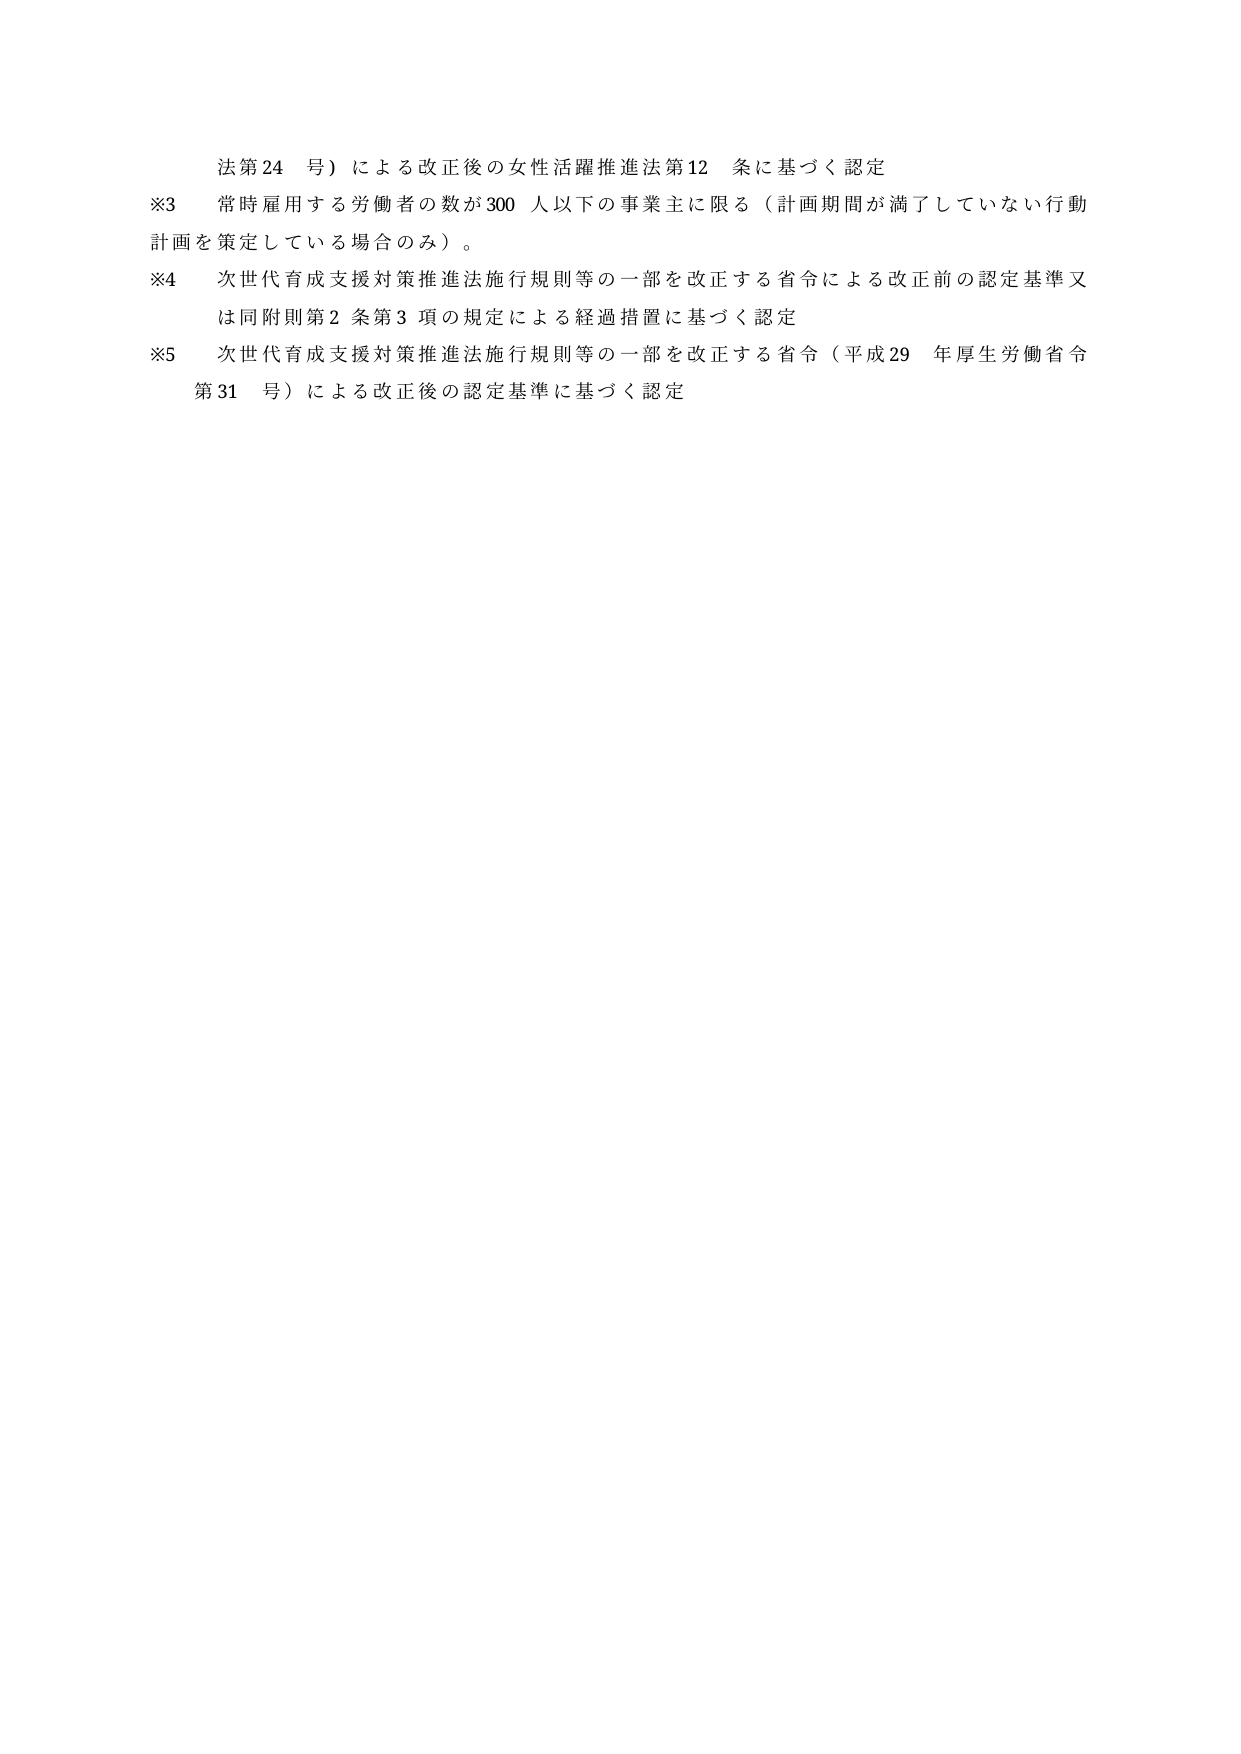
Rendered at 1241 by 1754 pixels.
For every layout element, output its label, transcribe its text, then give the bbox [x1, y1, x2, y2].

text ※5 次世代育成支援対策推進法施行規則等の一部を改正する省令（平成29 年厚生労働省令第31 号）による改正後の認定基準に基づく認定 [150, 335, 1090, 409]
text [150, 148, 1090, 185]
text ※4 次世代育成支援対策推進法施行規則等の一部を改正する省令による改正前の認定基準又は同附則第2条第3項の規定による経過措置に基づく認定 [150, 260, 1090, 335]
text ※3 常時雇用する労働者の数が300 人以下の事業主に限る（計画期間が満了していない行動計画を策定している場合のみ）。 [150, 185, 1090, 260]
